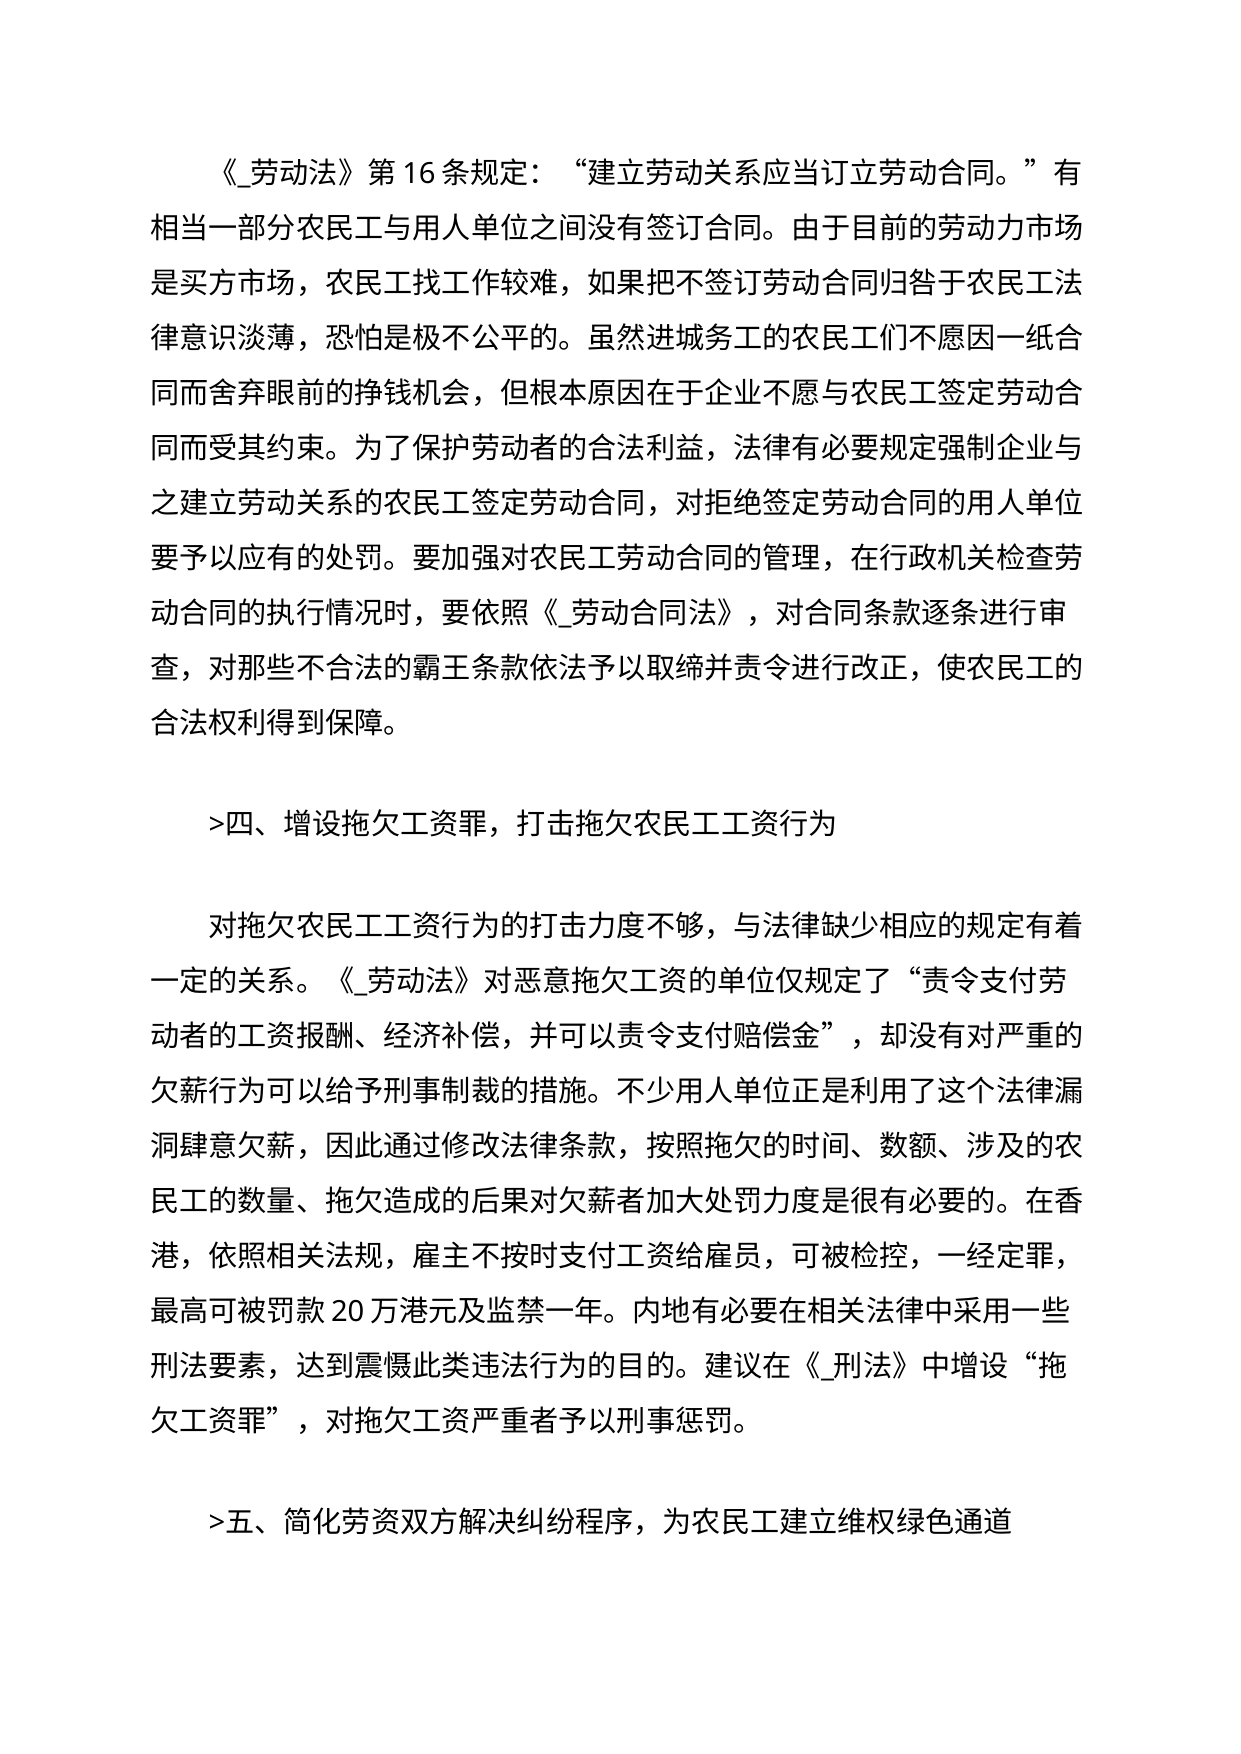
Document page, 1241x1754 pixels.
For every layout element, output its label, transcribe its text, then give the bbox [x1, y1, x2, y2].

text 对拖欠农民工工资行为的打击力度不够，与法律缺少相应的规定有着一定的关系。《_劳动法》对恶意拖欠工资的单位仅规定了“责令支付劳动者的工资报酬、经济补偿，并可以责令支付赔偿金”，却没有对严重的欠薪行为可以给予刑事制裁的措施。不少用人单位正是利用了这个法律漏洞肆意欠薪，因此通过修改法律条款，按照拖欠的时间、数额、涉及的农民工的数量、拖欠造成的后果对欠薪者加大处罚力度是很有必要的。在香港，依照相关法规，雇主不按时支付工资给雇员，可被检控，一经定罪，最高可被罚款20万港元及监禁一年。内地有必要在相关法律中采用一些刑法要素，达到震慑此类违法行为的目的。建议在《_刑法》中增设“拖欠工资罪”，对拖欠工资严重者予以刑事惩罚。 [150, 903, 1090, 1439]
text >五、简化劳资双方解决纠纷程序，为农民工建立维权绿色通道 [150, 1499, 1090, 1541]
text 《_劳动法》第16条规定：“建立劳动关系应当订立劳动合同。”有相当一部分农民工与用人单位之间没有签订合同。由于目前的劳动力市场是买方市场，农民工找工作较难，如果把不签订劳动合同归咎于农民工法律意识淡薄，恐怕是极不公平的。虽然进城务工的农民工们不愿因一纸合同而舍弃眼前的挣钱机会，但根本原因在于企业不愿与农民工签定劳动合同而受其约束。为了保护劳动者的合法利益，法律有必要规定强制企业与之建立劳动关系的农民工签定劳动合同，对拒绝签定劳动合同的用人单位要予以应有的处罚。要加强对农民工劳动合同的管理，在行政机关检查劳动合同的执行情况时，要依照《_劳动合同法》，对合同条款逐条进行审查，对那些不合法的霸王条款依法予以取缔并责令进行改正，使农民工的合法权利得到保障。 [150, 150, 1090, 741]
text >四、增设拖欠工资罪，打击拖欠农民工工资行为 [150, 801, 1090, 843]
